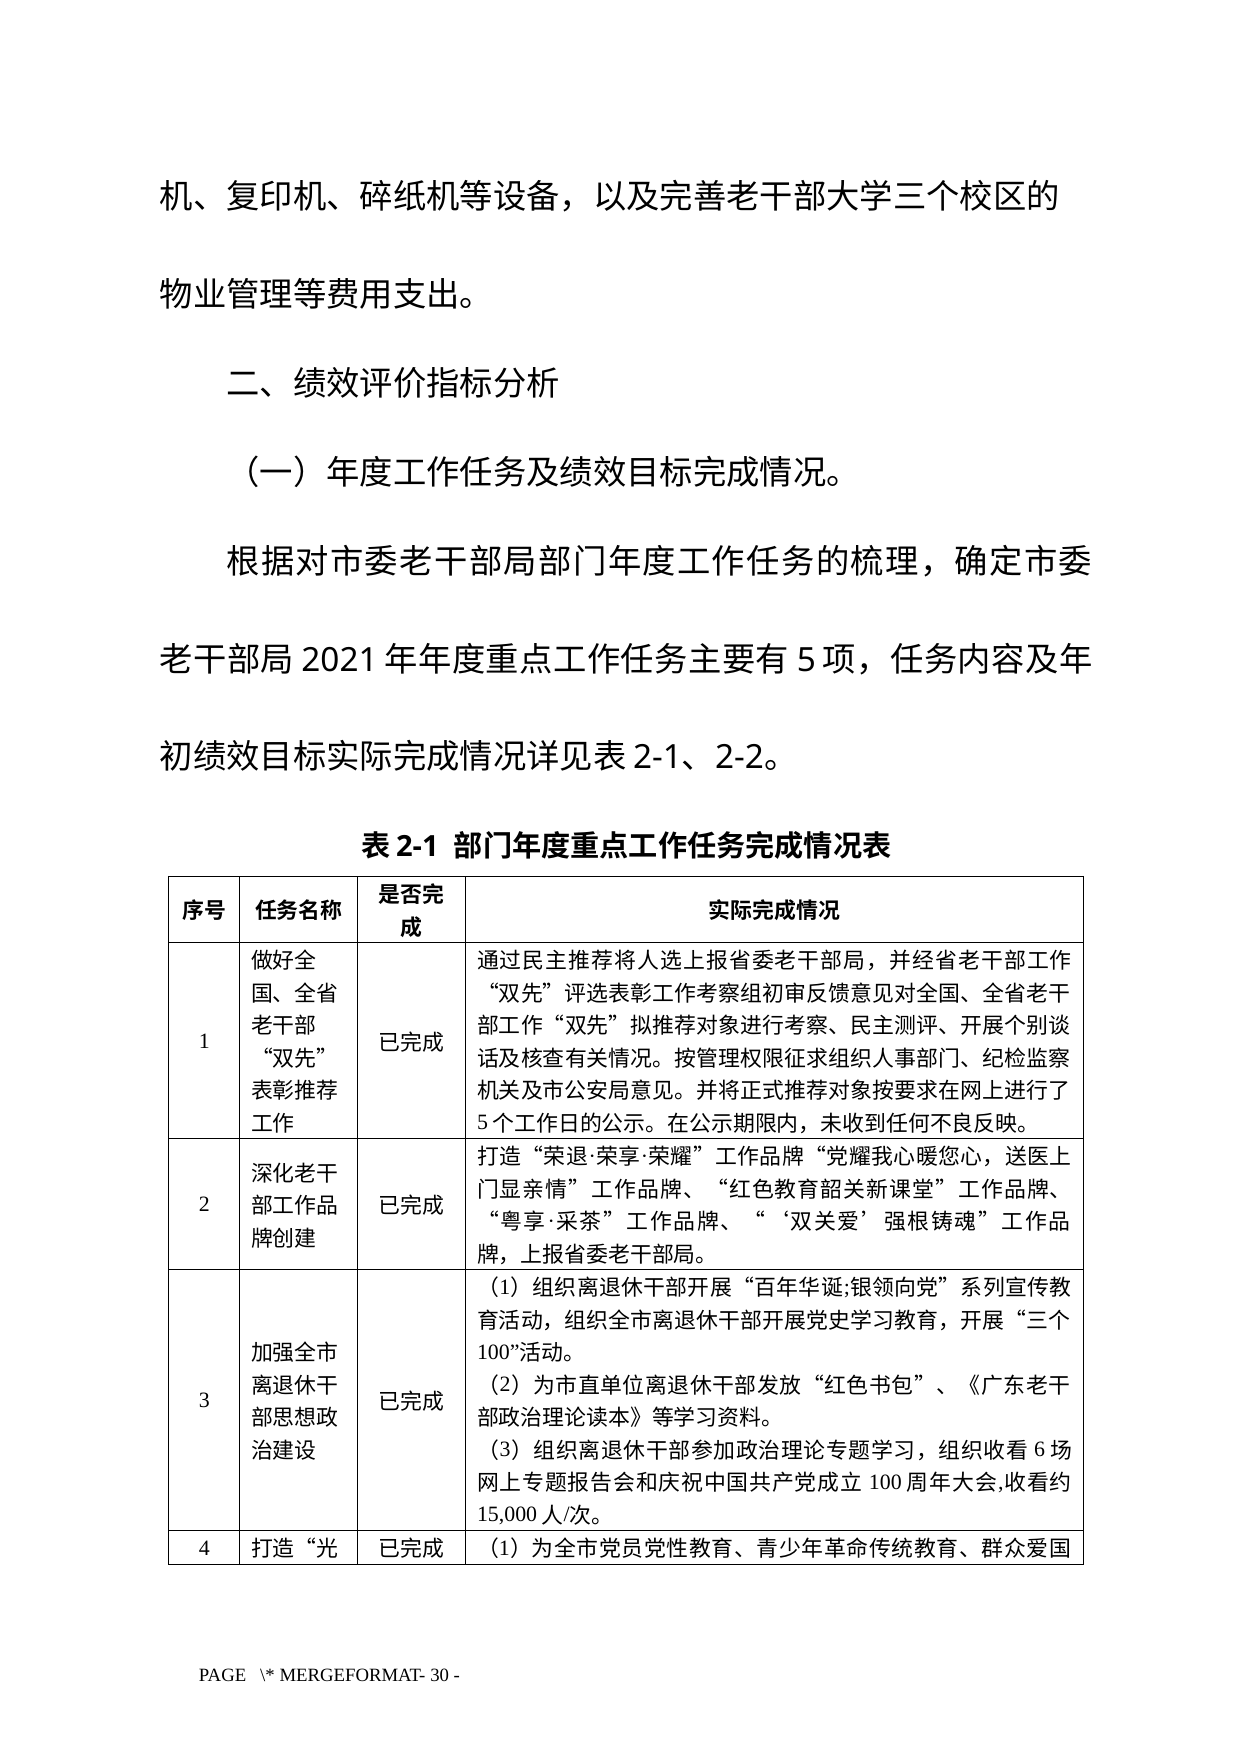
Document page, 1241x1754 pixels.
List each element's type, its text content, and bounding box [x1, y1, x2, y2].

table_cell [466, 1531, 1083, 1563]
table_cell 已完成 [358, 943, 465, 1138]
table_header 序号 [169, 877, 239, 942]
table_cell 2 [169, 1139, 239, 1269]
subtitle （一）年度工作任务及绩效目标完成情况。 [159, 438, 1092, 503]
table_cell 打造“荣退·荣享·荣耀”工作品牌“党耀我心暖您心，送医上门显亲情”工作品牌、“红色教育韶关新课堂”工作品牌、“粤享·采茶”工作品牌、“‘双关爱’强根铸魂”工作品牌，上报省委老干部局。 [466, 1139, 1083, 1269]
text 根据对市委老干部局部门年度工作任务的梳理，确定市委老干部局2021年年度重点工作任务主要有5项，任务内容及年初绩效目标实际完成情况详见表2-1、2-2。 [159, 527, 1092, 787]
table_cell 通过民主推荐将人选上报省委老干部局，并经省老干部工作“双先”评选表彰工作考察组初审反馈意见对全国、全省老干部工作“双先”拟推荐对象进行考察、民主测评、开展个别谈话及核查有关情况。按管理权限征求组织人事部门、纪检监察机关及市公安局意见。并将正式推荐对象按要求在网上进行了5个工作日的公示。在公示期限内，未收到任何不良反映。 [466, 943, 1083, 1138]
table_cell 深化老干部工作品牌创建 [240, 1139, 357, 1269]
table_cell 已完成 [358, 1270, 465, 1530]
table_cell 1 [169, 943, 239, 1138]
table_header 是否完成 [358, 877, 465, 942]
table_cell （1）组织离退休干部开展“百年华诞;银领向党”系列宣传教育活动，组织全市离退休干部开展党史学习教育，开展“三个100”活动。 （2）为市直单位离退休干部发放“红色书包”、《广东老干部政治理论读本》等学习资料。 （3）组织离退休干部参加政治理论专题学习，组织收看6场网上专题报告会和庆祝中国共产党成立100周年大会,收看约15,000人/次。 [466, 1270, 1083, 1530]
table_header 任务名称 [240, 877, 357, 942]
text 表2-1 部门年度重点工作任务完成情况表 [159, 811, 1092, 876]
table_cell 已完成 [358, 1139, 465, 1269]
table_cell 3 [169, 1270, 239, 1530]
subtitle 二、绩效评价指标分析 [159, 348, 1092, 413]
table_cell 做好全国、全省老干部“双先”表彰推荐工作 [240, 943, 357, 1138]
table_cell 4 [169, 1531, 239, 1563]
table_cell 加强全市离退休干部思想政治建设 [240, 1270, 357, 1530]
table_header 实际完成情况 [466, 877, 1083, 942]
table_cell 打造“光辉岁月 百炼成钢--韶关老干部红色记忆展” [240, 1531, 357, 1563]
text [159, 162, 1092, 324]
table_cell 已完成 [358, 1531, 465, 1563]
